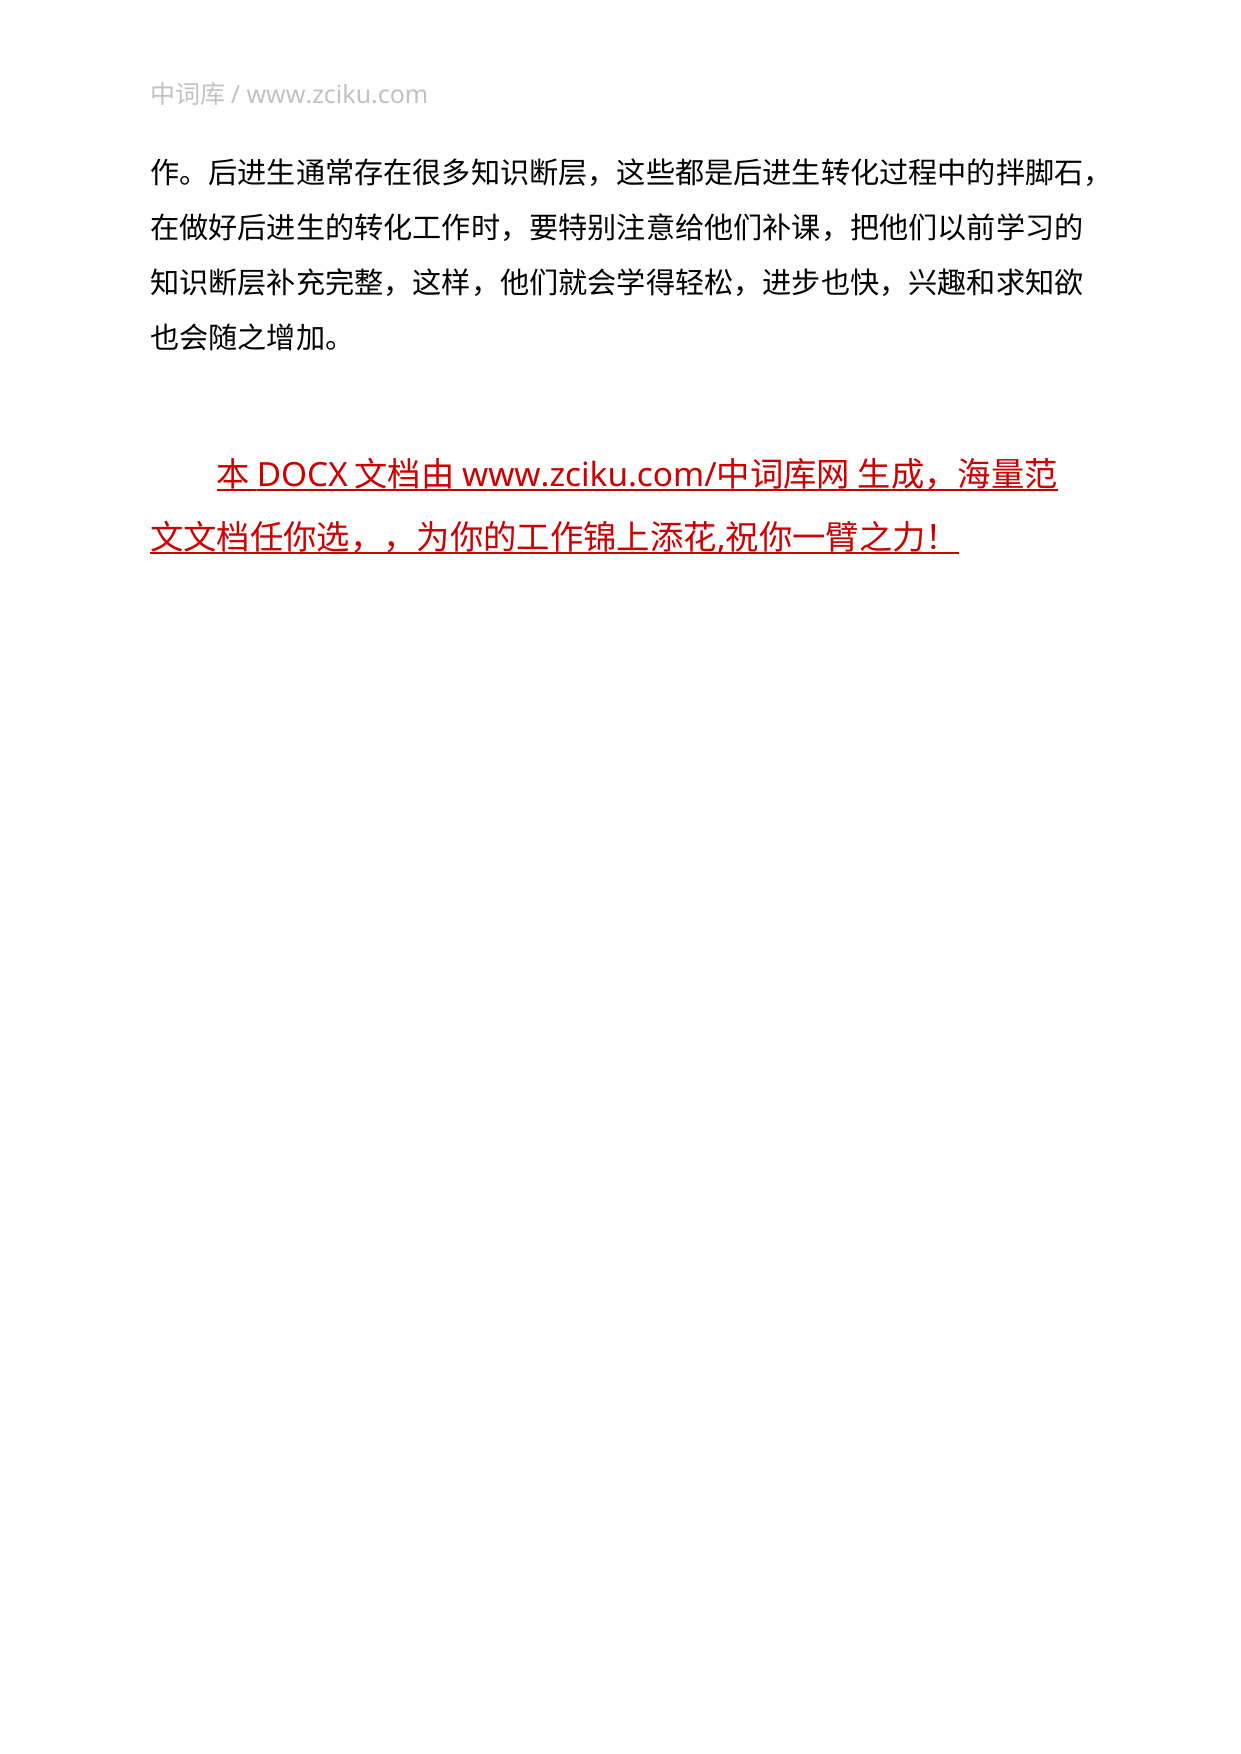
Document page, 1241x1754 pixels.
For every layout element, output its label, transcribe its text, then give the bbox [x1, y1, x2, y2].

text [150, 150, 1090, 357]
text 本DOCX文档由 www.zciku.com/中词库网 生成，海量范文文档任你选，，为你的工作锦上添花,祝你一臂之力！ [150, 448, 1090, 559]
